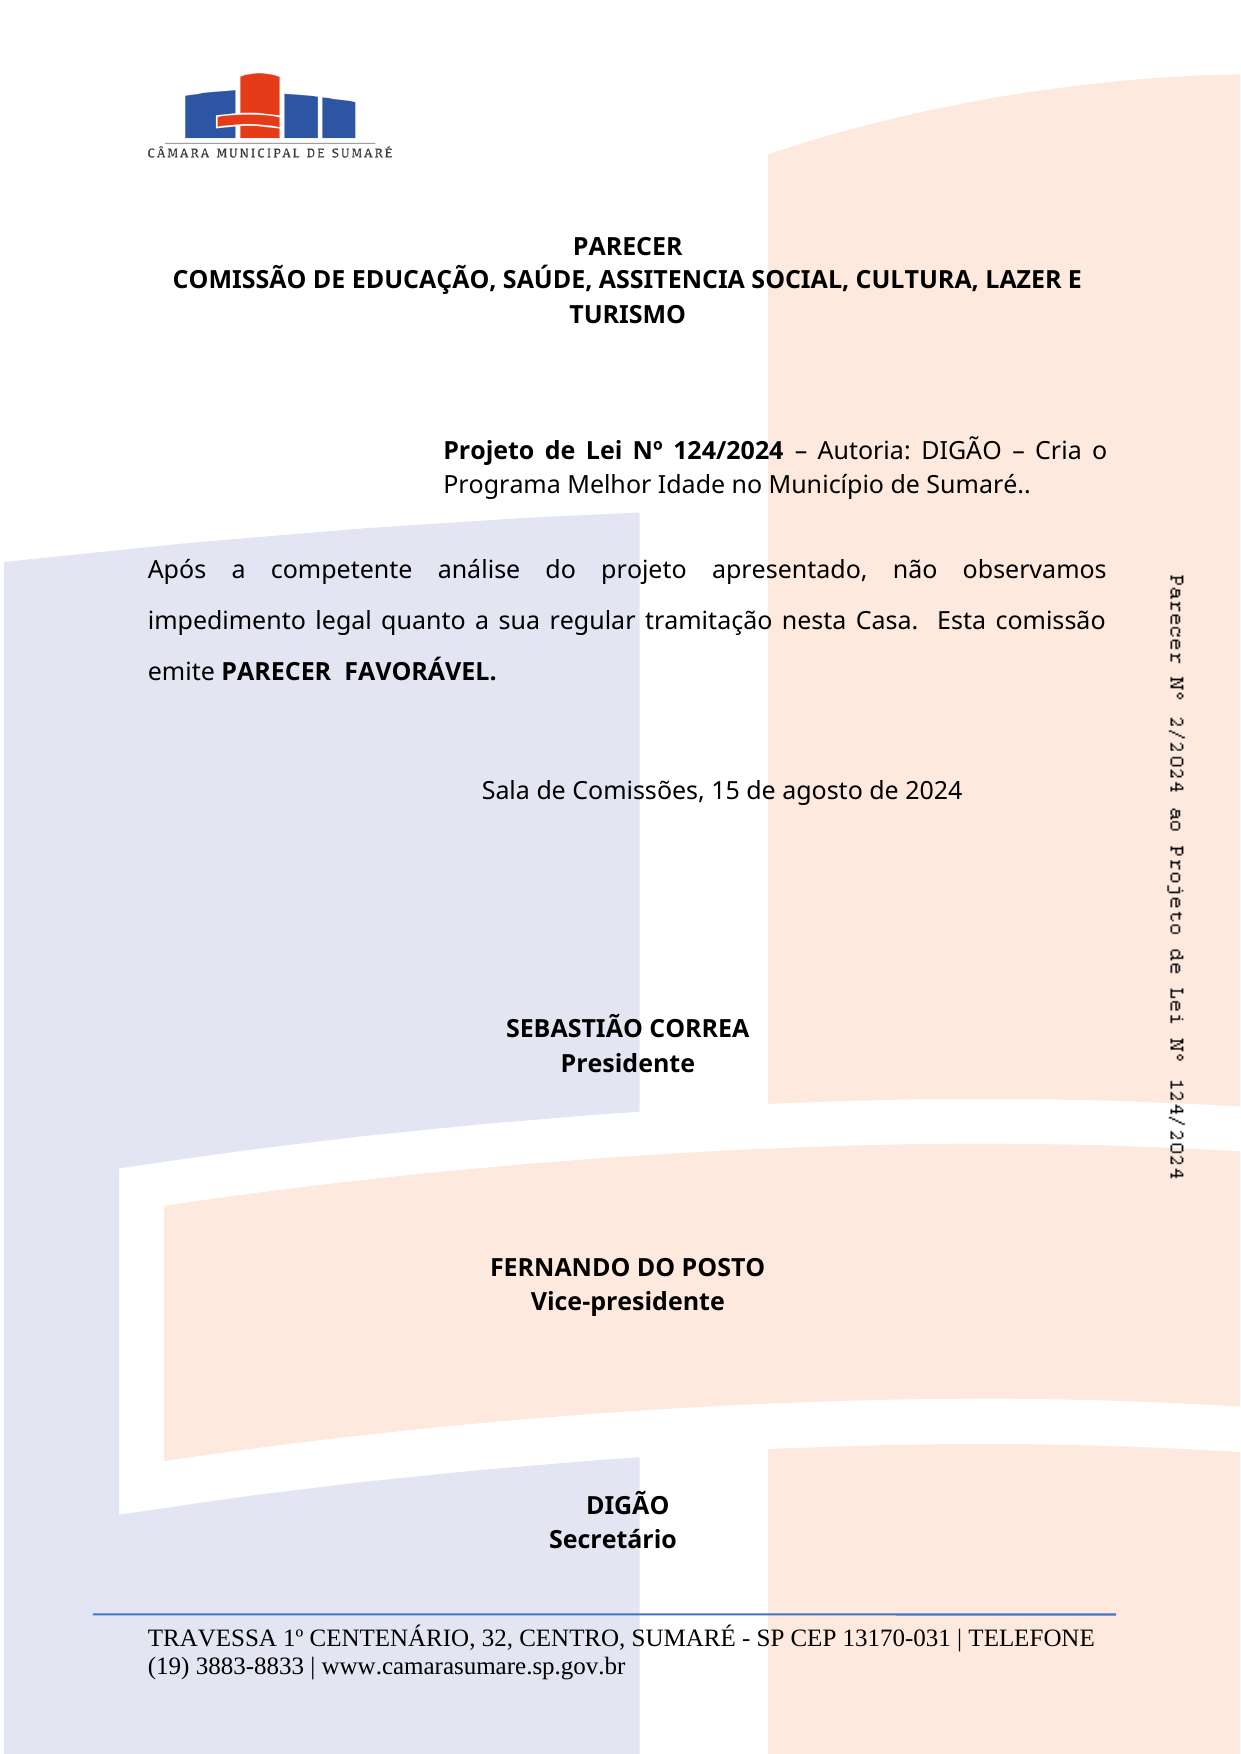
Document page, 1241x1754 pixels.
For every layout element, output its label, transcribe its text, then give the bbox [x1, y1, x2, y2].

picture [1142, 571, 1205, 1183]
text Sala de Comissões, 15 de agosto de 2024 [148, 773, 1107, 807]
text FERNANDO DO POSTO [148, 1249, 1107, 1284]
text Vice-presidente [148, 1284, 1107, 1318]
text Presidente [148, 1045, 1107, 1079]
picture [147, 73, 394, 160]
text PARECER [148, 228, 1107, 262]
text SEBASTIÃO CORREA [148, 1011, 1107, 1045]
text Secretário [443, 1522, 1107, 1556]
text Projeto de Lei Nº 124/2024 – Autoria: DIGÃO – Cria o Programa Melhor Idade no Município de Sumaré.. [443, 432, 1107, 501]
text DIGÃO [148, 1488, 1107, 1522]
text COMISSÃO DE EDUCAÇÃO, SAÚDE, ASSITENCIA SOCIAL, CULTURA, LAZER E TURISMO [148, 262, 1107, 330]
text Após a competente análise do projeto apresentado, não observamos impedimento legal quanto a sua regular tramitação nesta Casa. Esta comissão emite PARECER FAVORÁVEL. [148, 552, 1107, 688]
